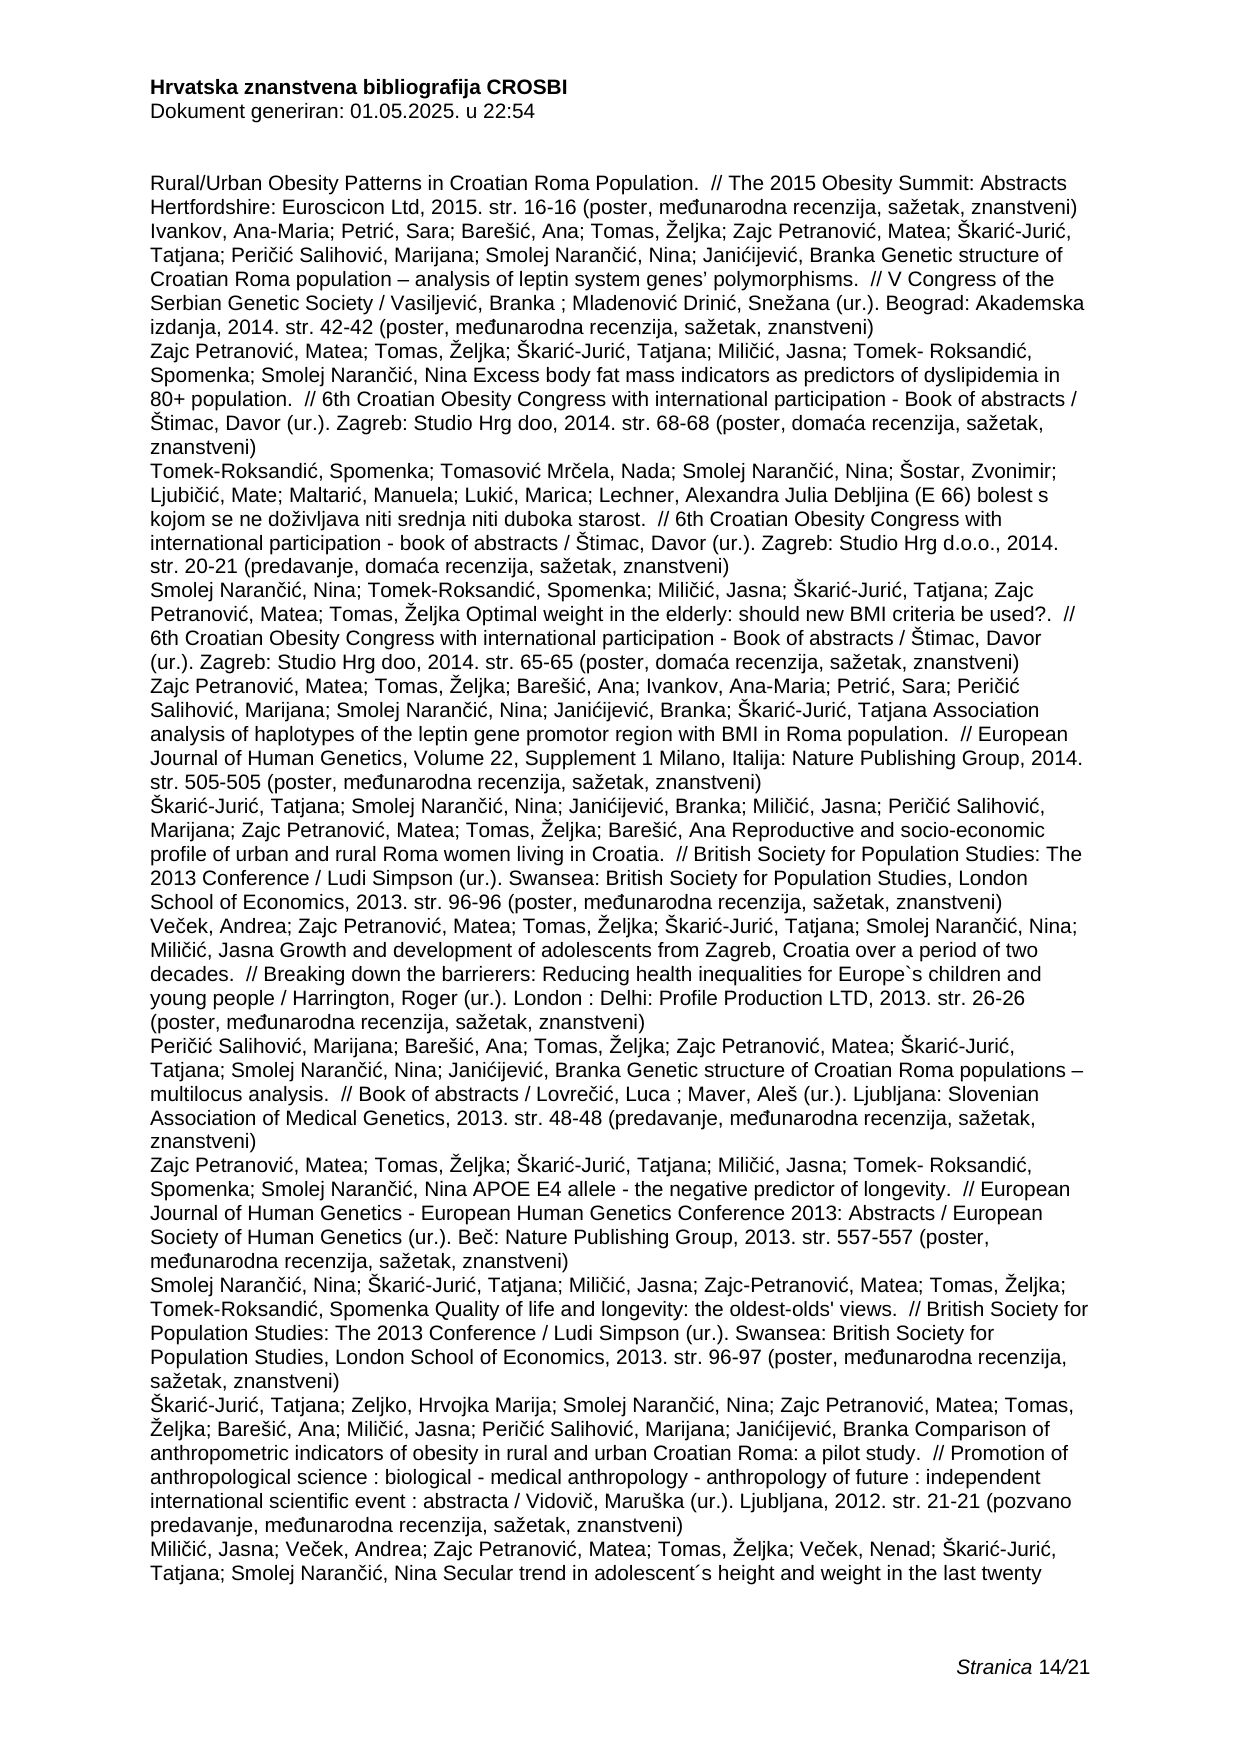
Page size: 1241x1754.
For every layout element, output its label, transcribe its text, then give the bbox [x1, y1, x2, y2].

text Zajc Petranović, Matea; Tomas, Željka; Barešić, Ana; Ivankov, Ana-Maria; Petrić, Sara; Peričić Salihović, Marijana; Smolej Narančić, Nina; Janićijević, Branka; Škarić-Jurić, Tatjana [150, 674, 1090, 794]
text Ivankov, Ana-Maria; Petrić, Sara; Barešić, Ana; Tomas, Željka; Zajc Petranović, Matea; Škarić-Jurić, Tatjana; Peričić Salihović, Marijana; Smolej Narančić, Nina; Janićijević, Branka [150, 219, 1090, 339]
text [150, 171, 1090, 219]
text Smolej Narančić, Nina; Škarić-Jurić, Tatjana; Miličić, Jasna; Zajc-Petranović, Matea; Tomas, Željka; Tomek-Roksandić, Spomenka [150, 1273, 1090, 1393]
text Veček, Andrea; Zajc Petranović, Matea; Tomas, Željka; Škarić-Jurić, Tatjana; Smolej Narančić, Nina; Miličić, Jasna [150, 914, 1090, 1033]
text Smolej Narančić, Nina; Tomek-Roksandić, Spomenka; Miličić, Jasna; Škarić-Jurić, Tatjana; Zajc Petranović, Matea; Tomas, Željka [150, 578, 1090, 674]
text Peričić Salihović, Marijana; Barešić, Ana; Tomas, Željka; Zajc Petranović, Matea; Škarić-Jurić, Tatjana; Smolej Narančić, Nina; Janićijević, Branka [150, 1033, 1090, 1153]
text Zajc Petranović, Matea; Tomas, Željka; Škarić-Jurić, Tatjana; Miličić, Jasna; Tomek- Roksandić, Spomenka; Smolej Narančić, Nina [150, 339, 1090, 458]
text Škarić-Jurić, Tatjana; Zeljko, Hrvojka Marija; Smolej Narančić, Nina; Zajc Petranović, Matea; Tomas, Željka; Barešić, Ana; Miličić, Jasna; Peričić Salihović, Marijana; Janićijević, Branka [150, 1393, 1090, 1537]
text Zajc Petranović, Matea; Tomas, Željka; Škarić-Jurić, Tatjana; Miličić, Jasna; Tomek- Roksandić, Spomenka; Smolej Narančić, Nina [150, 1153, 1090, 1273]
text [150, 1537, 1090, 1584]
text Škarić-Jurić, Tatjana; Smolej Narančić, Nina; Janićijević, Branka; Miličić, Jasna; Peričić Salihović, Marijana; Zajc Petranović, Matea; Tomas, Željka; Barešić, Ana [150, 794, 1090, 914]
text Tomek-Roksandić, Spomenka; Tomasović Mrčela, Nada; Smolej Narančić, Nina; Šostar, Zvonimir; Ljubičić, Mate; Maltarić, Manuela; Lukić, Marica; Lechner, Alexandra Julia [150, 458, 1090, 578]
